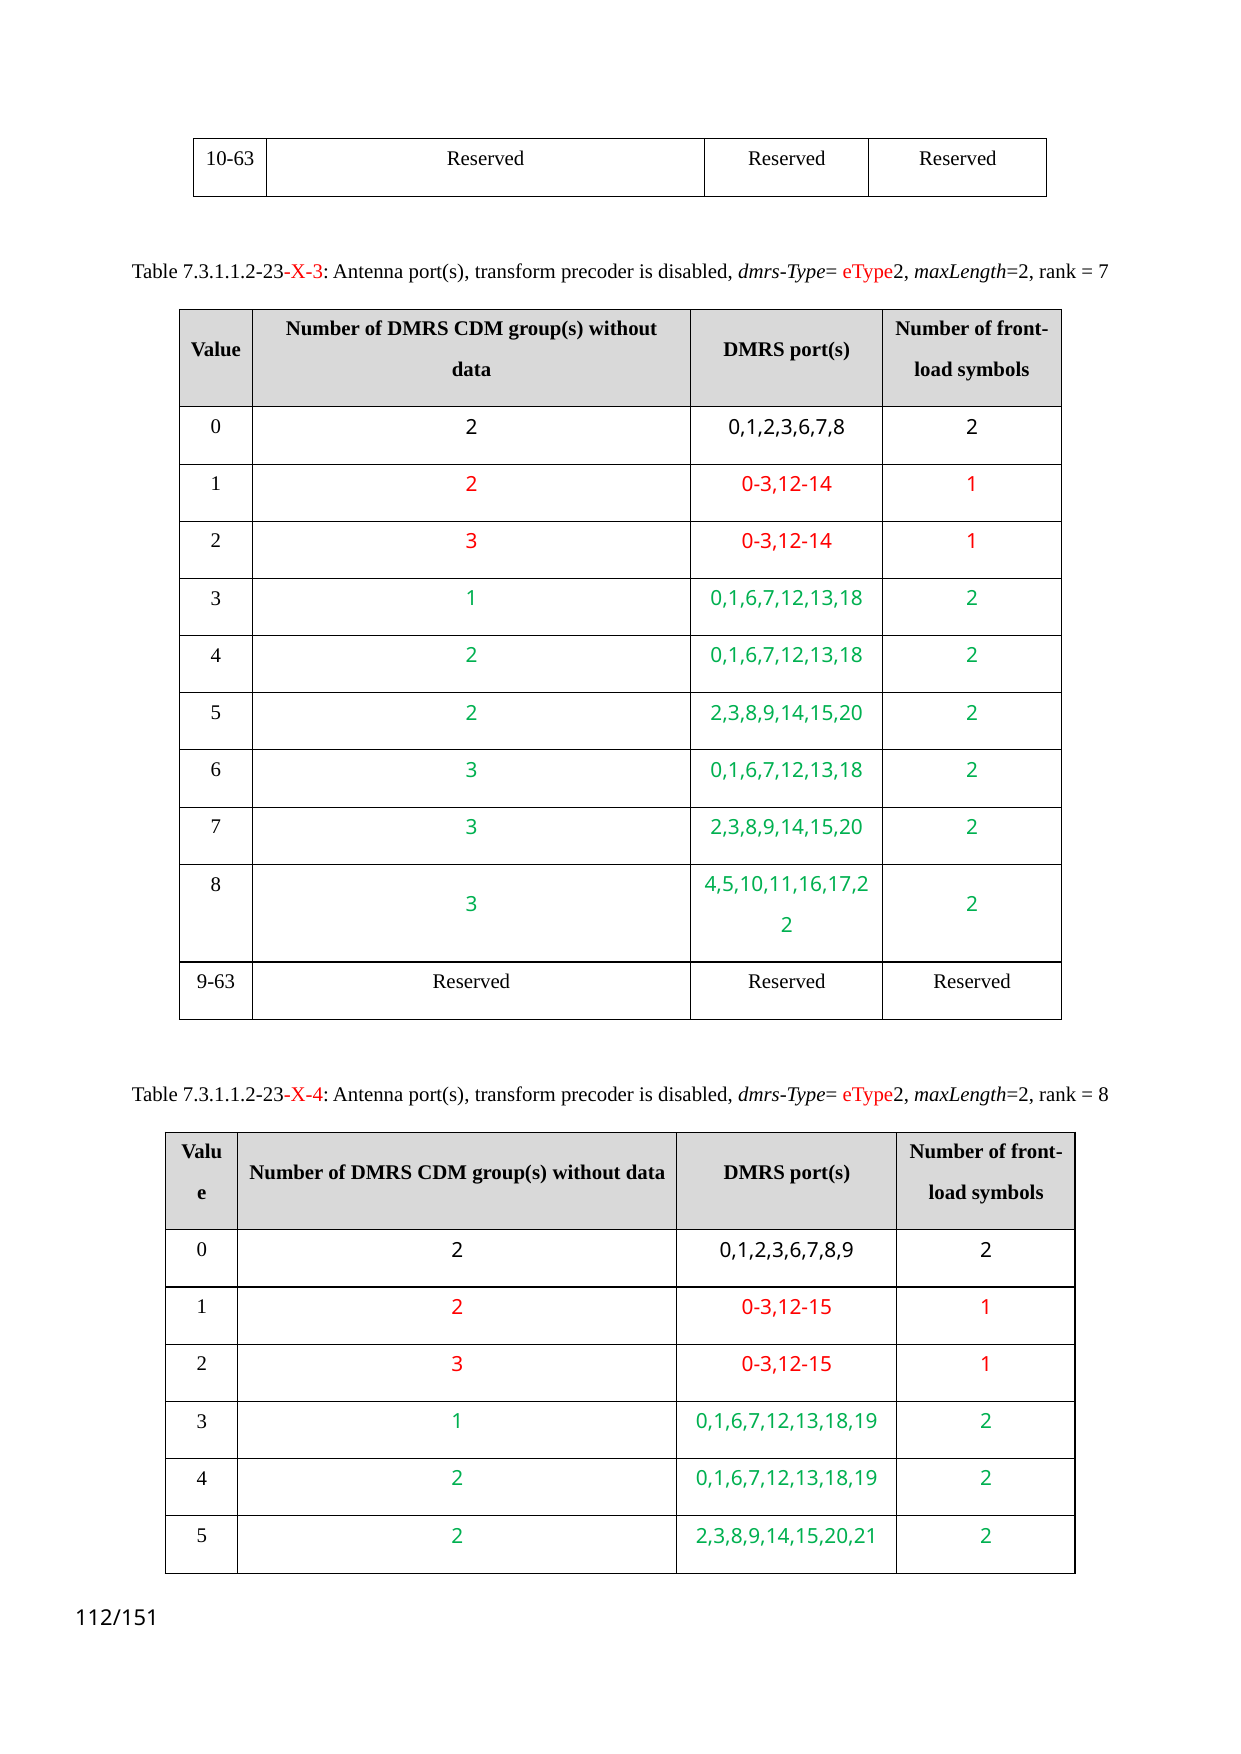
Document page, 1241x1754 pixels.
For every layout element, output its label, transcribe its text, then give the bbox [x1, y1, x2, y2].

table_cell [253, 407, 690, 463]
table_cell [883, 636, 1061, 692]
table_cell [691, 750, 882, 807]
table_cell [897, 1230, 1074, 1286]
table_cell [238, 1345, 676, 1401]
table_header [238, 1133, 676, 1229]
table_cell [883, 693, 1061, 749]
text Table 7.3.1.1.2-23-X-4: Antenna port(s), transform precoder is disabled, dmrs-Type= eType2, maxLength=2, rank = 8 [75, 1076, 1165, 1113]
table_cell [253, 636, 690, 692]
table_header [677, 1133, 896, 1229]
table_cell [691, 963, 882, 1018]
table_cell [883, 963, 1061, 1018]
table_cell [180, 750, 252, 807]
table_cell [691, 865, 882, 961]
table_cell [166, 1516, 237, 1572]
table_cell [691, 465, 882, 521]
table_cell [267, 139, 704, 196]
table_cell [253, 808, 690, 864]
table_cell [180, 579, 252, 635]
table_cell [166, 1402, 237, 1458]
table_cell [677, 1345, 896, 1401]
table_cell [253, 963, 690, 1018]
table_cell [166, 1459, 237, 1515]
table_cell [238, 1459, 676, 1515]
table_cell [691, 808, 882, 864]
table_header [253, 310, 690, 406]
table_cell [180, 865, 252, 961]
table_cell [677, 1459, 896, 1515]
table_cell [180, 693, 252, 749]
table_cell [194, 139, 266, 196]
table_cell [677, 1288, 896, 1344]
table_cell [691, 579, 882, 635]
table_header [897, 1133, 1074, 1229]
text Table 7.3.1.1.2-23-X-3: Antenna port(s), transform precoder is disabled, dmrs-Type= eType2, maxLength=2, rank = 7 [75, 253, 1165, 290]
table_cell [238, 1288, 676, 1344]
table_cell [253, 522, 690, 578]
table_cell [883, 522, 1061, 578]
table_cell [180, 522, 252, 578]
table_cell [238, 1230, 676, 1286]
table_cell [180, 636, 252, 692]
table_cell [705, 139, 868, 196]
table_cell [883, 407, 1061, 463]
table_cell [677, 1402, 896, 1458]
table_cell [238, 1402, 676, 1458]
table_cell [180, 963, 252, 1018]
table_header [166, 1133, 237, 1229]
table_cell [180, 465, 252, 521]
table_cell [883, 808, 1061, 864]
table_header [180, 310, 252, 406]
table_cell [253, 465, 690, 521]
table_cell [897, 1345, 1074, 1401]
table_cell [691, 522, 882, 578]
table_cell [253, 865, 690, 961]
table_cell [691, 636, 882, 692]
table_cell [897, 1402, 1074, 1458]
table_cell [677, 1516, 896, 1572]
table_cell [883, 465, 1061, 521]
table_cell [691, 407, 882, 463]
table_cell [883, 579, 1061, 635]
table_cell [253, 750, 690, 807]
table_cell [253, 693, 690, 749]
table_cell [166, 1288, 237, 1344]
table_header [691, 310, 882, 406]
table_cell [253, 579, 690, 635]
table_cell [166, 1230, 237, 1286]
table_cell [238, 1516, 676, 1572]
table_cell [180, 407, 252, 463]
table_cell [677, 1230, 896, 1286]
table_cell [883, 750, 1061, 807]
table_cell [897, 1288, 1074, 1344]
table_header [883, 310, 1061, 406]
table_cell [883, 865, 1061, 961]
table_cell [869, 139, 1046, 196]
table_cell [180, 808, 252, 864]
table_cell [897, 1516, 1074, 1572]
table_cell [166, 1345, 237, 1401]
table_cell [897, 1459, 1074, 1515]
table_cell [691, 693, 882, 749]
